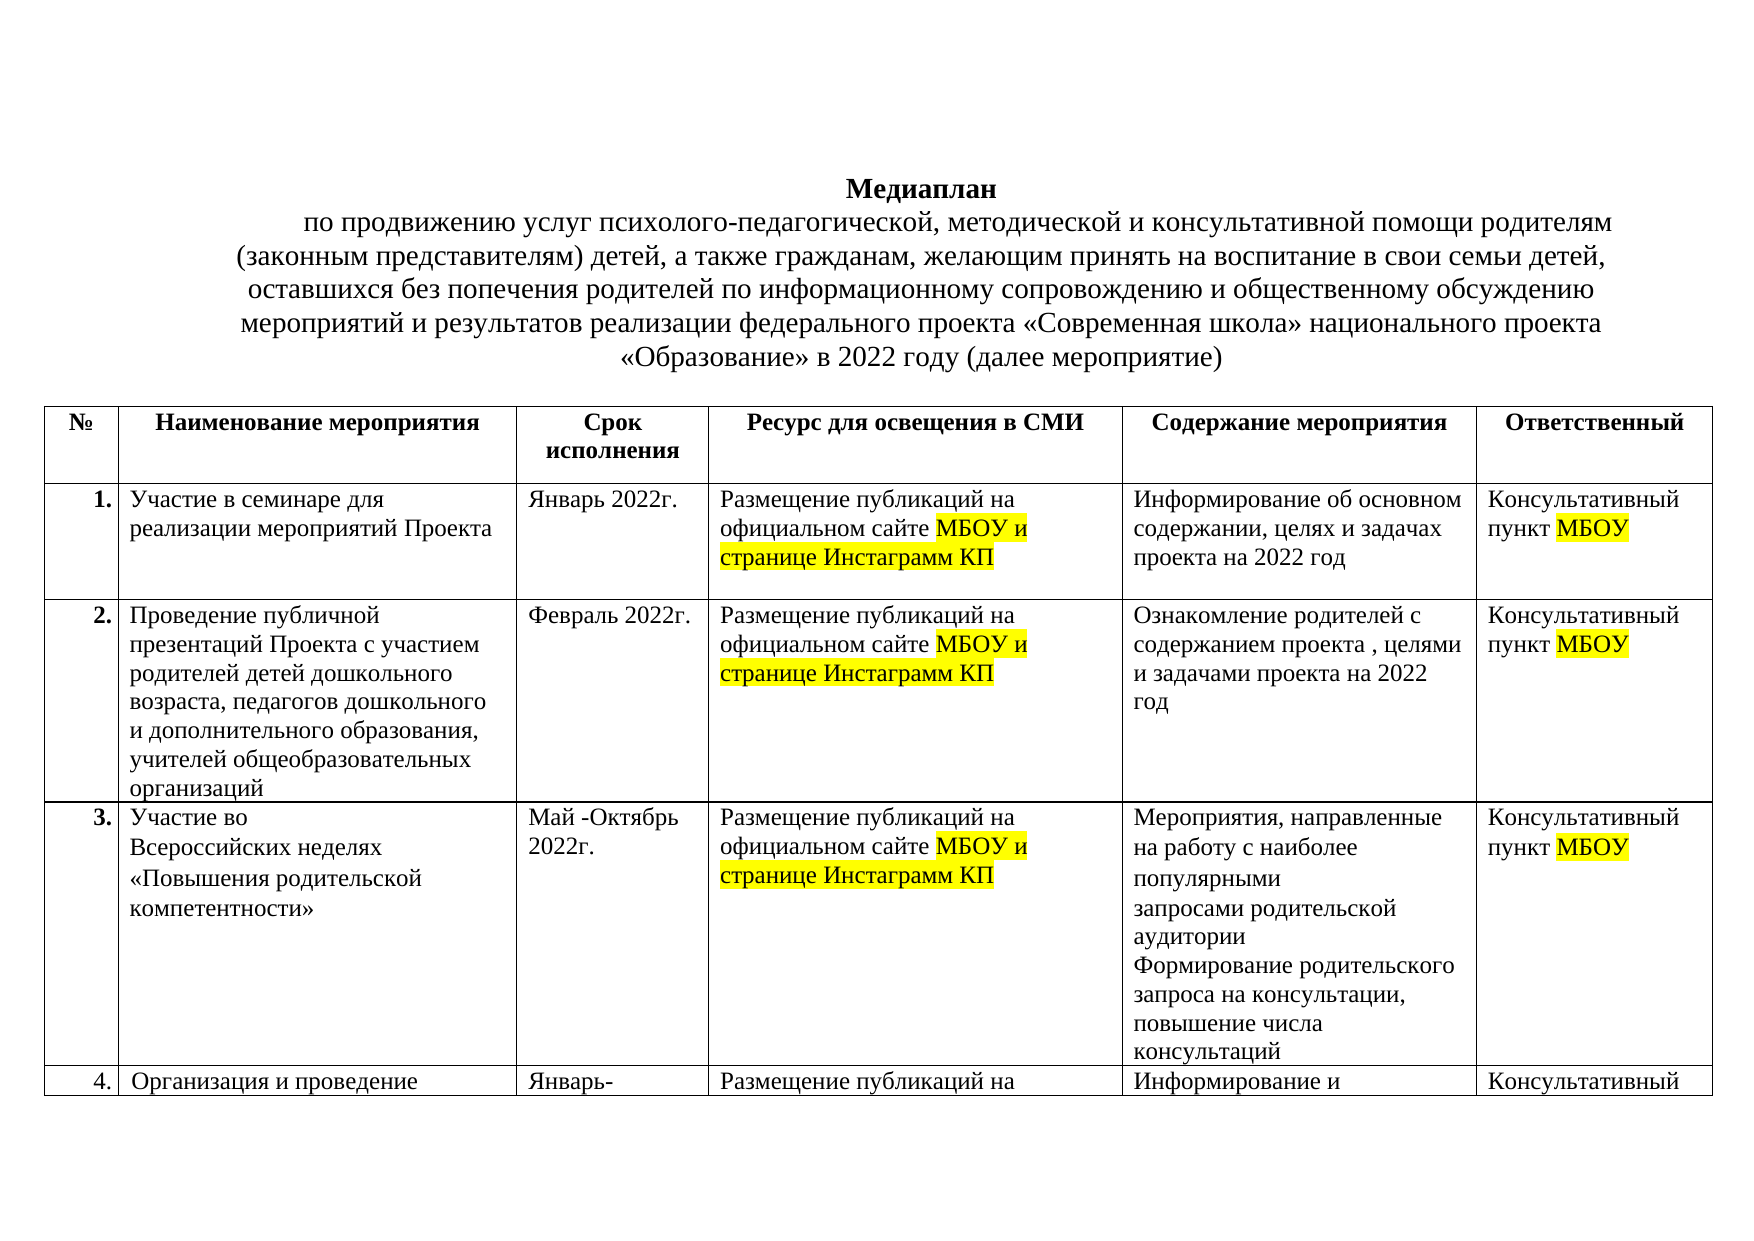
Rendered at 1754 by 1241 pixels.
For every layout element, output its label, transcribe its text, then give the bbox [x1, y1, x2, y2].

table_cell [45, 1066, 118, 1095]
text Медиаплан [177, 171, 1665, 204]
table_cell Участие во Всероссийских неделях «Повышения родительской компетентности» [119, 803, 516, 1065]
table_cell Январь 2022г. [517, 484, 708, 599]
table_cell Проведение публичной презентаций Проекта с участием родителей детей дошкольного возраста, педагогов дошкольного и дополнительного образования, учителей общеобразовательных организаций [119, 600, 516, 801]
table_header № [45, 407, 118, 483]
text по продвижению услуг психолого-педагогической, методической и консультативной помощи родителям (законным представителям) детей, а также гражданам, желающим принять на воспитание в свои семьи детей, оставшихся без попечения родителей по информационному сопровождению и общественному обсуждению мероприятий и результатов реализации федерального проекта «Современная школа» национального проекта «Образование» в 2022 году (далее мероприятие) [177, 204, 1665, 372]
table_cell Консультативный пункт МБОУ [1477, 803, 1712, 1065]
table_header Наименование мероприятия [119, 407, 516, 483]
table_cell Май -Октябрь 2022г. [517, 803, 708, 1065]
table_cell Февраль 2022г. [517, 600, 708, 801]
table_header Ответственный [1477, 407, 1712, 483]
table_cell [45, 484, 118, 599]
table_cell Консультативный пункт МБОУ [1477, 484, 1712, 599]
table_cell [1123, 1066, 1476, 1095]
table_cell Мероприятия, направленные на работу с наиболее популярными запросами родительской аудитории Формирование родительского запроса на консультации, повышение числа консультаций [1123, 803, 1476, 1065]
table_cell Участие в семинаре для реализации мероприятий Проекта [119, 484, 516, 599]
table_header Содержание мероприятия [1123, 407, 1476, 483]
table_cell Размещение публикаций на официальном сайте МБОУ и странице Инстаграмм КП [709, 803, 1122, 1065]
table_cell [517, 1066, 708, 1095]
table_cell Ознакомление родителей с содержанием проекта , целями и задачами проекта на 2022 год [1123, 600, 1476, 801]
table_cell Консультативный пункт МБОУ [1477, 600, 1712, 801]
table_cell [1477, 1066, 1712, 1095]
table_cell Информирование об основном содержании, целях и задачах проекта на 2022 год [1123, 484, 1476, 599]
table_cell Размещение публикаций на официальном сайте МБОУ и странице Инстаграмм КП [709, 600, 1122, 801]
table_cell [45, 600, 118, 801]
table_header Срок исполнения [517, 407, 708, 483]
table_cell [119, 1066, 516, 1095]
table_header Ресурс для освещения в СМИ [709, 407, 1122, 483]
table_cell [709, 1066, 1122, 1095]
table_cell Размещение публикаций на официальном сайте МБОУ и странице Инстаграмм КП [709, 484, 1122, 599]
table_cell [45, 803, 118, 1065]
